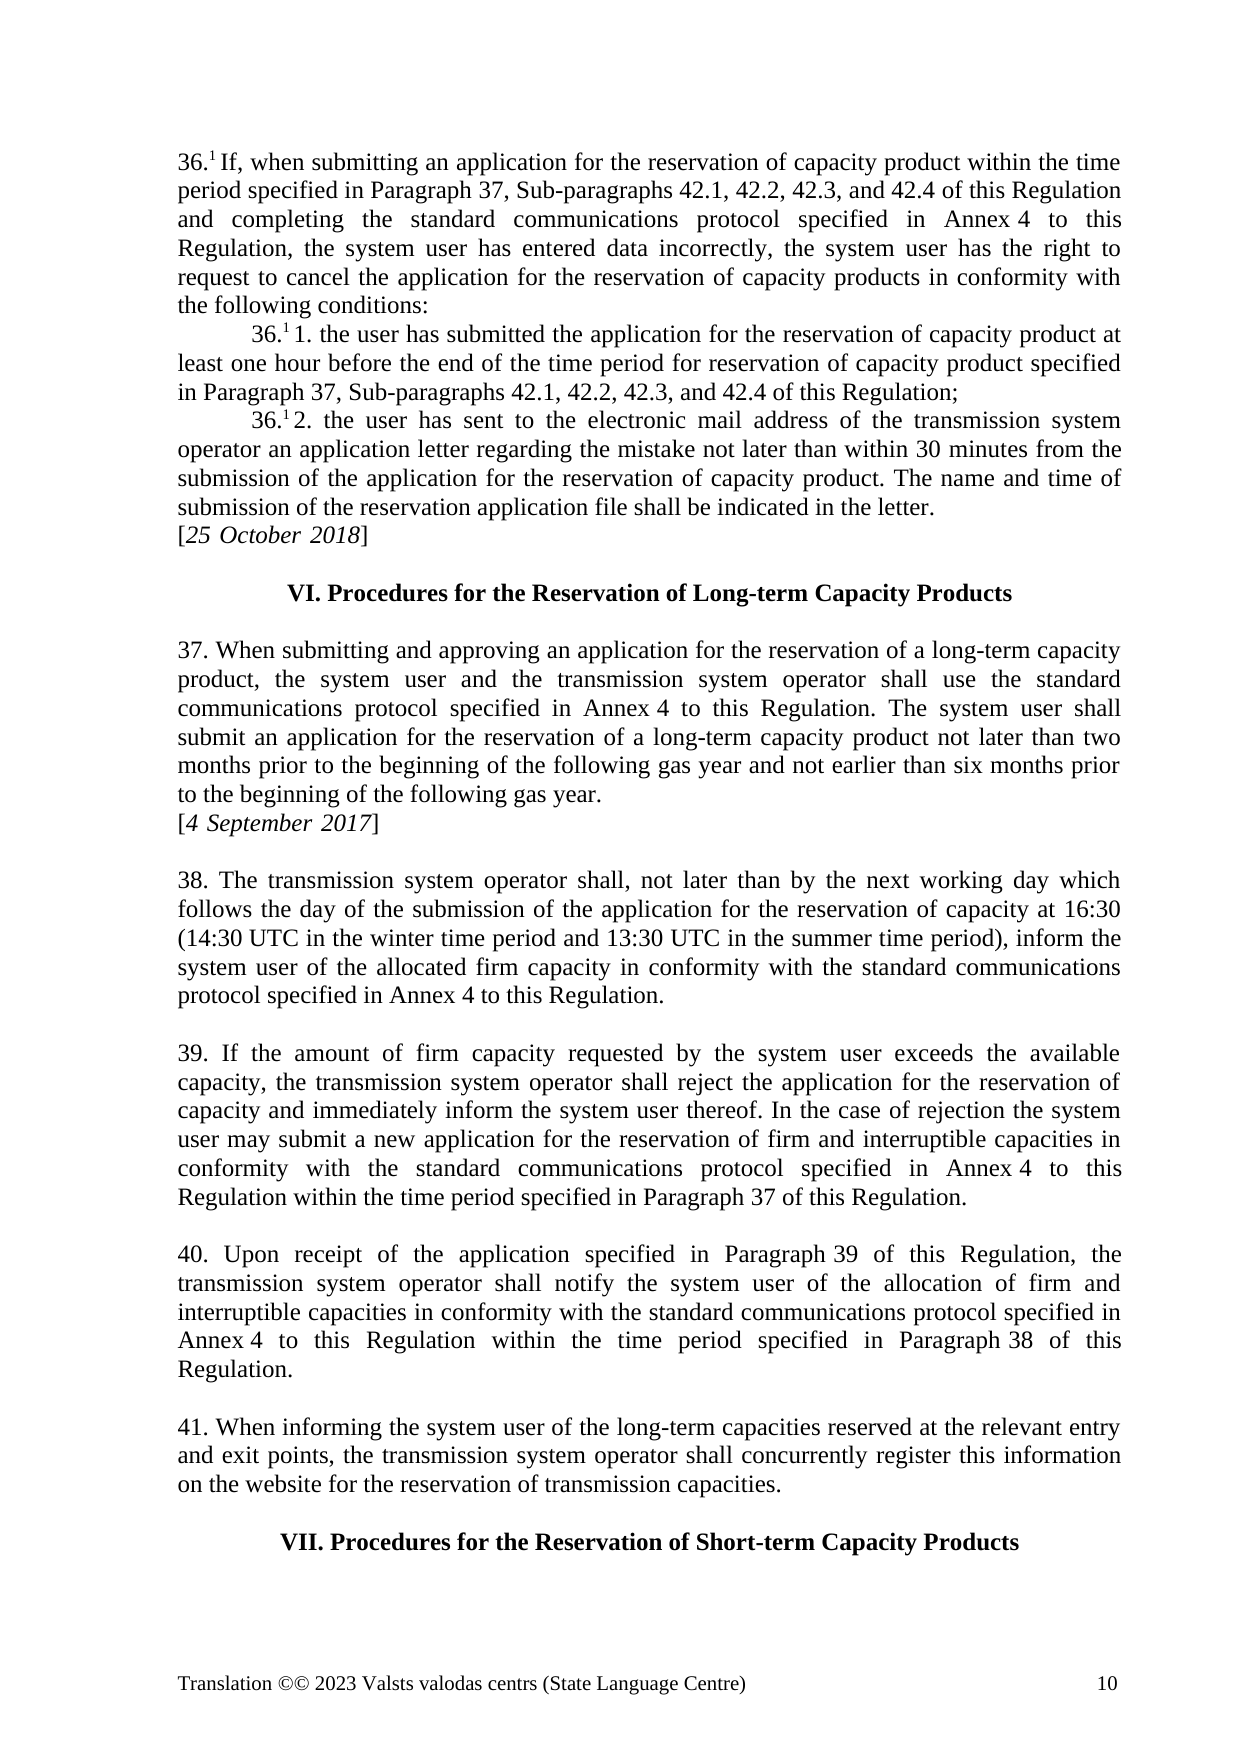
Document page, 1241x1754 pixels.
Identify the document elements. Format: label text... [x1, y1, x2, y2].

text 36.1 1. the user has submitted the application for the reservation of capacity product at least one hour before the end of the time period for reservation of capacity product specified in Paragraph 37, Sub-paragraphs 42.1, 42.2, 42.3, and 42.4 of this Regulation; [177, 319, 1122, 406]
text 39. If the amount of firm capacity requested by the system user exceeds the available capacity, the transmission system operator shall reject the application for the reservation of capacity and immediately inform the system user thereof. In the case of rejection the system user may submit a new application for the reservation of firm and interruptible capacities in conformity with the standard communications protocol specified in Annex 4 to this Regulation within the time period specified in Paragraph 37 of this Regulation. [177, 1038, 1122, 1211]
text 40. Upon receipt of the application specified in Paragraph 39 of this Regulation, the transmission system operator shall notify the system user of the allocation of firm and interruptible capacities in conformity with the standard communications protocol specified in Annex 4 to this Regulation within the time period specified in Paragraph 38 of this Regulation. [177, 1239, 1122, 1383]
text 36.1 2. the user has sent to the electronic mail address of the transmission system operator an application letter regarding the mistake not later than within 30 minutes from the submission of the application for the reservation of capacity product. The name and time of submission of the reservation application file shall be indicated in the letter. [177, 406, 1122, 521]
text 41. When informing the system user of the long-term capacities reserved at the relevant entry and exit points, the transmission system operator shall concurrently register this information on the website for the reservation of transmission capacities. [177, 1412, 1122, 1498]
text [25 October 2018] [177, 521, 1122, 549]
text [4 September 2017] [177, 808, 1122, 837]
text VII. Procedures for the Reservation of Short-term Capacity Products [177, 1527, 1122, 1556]
text 38. The transmission system operator shall, not later than by the next working day which follows the day of the submission of the application for the reservation of capacity at 16:30 (14:30 UTC in the winter time period and 13:30 UTC in the summer time period), inform the system user of the allocated firm capacity in conformity with the standard communications protocol specified in Annex 4 to this Regulation. [177, 866, 1122, 1009]
text 37. When submitting and approving an application for the reservation of a long-term capacity product, the system user and the transmission system operator shall use the standard communications protocol specified in Annex 4 to this Regulation. The system user shall submit an application for the reservation of a long-term capacity product not later than two months prior to the beginning of the following gas year and not earlier than six months prior to the beginning of the following gas year. [177, 636, 1122, 808]
text 36.1 If, when submitting an application for the reservation of capacity product within the time period specified in Paragraph 37, Sub-paragraphs 42.1, 42.2, 42.3, and 42.4 of this Regulation and completing the standard communications protocol specified in Annex 4 to this Regulation, the system user has entered data incorrectly, the system user has the right to request to cancel the application for the reservation of capacity products in conformity with the following conditions: [177, 147, 1122, 319]
text VI. Procedures for the Reservation of Long-term Capacity Products [177, 578, 1122, 607]
